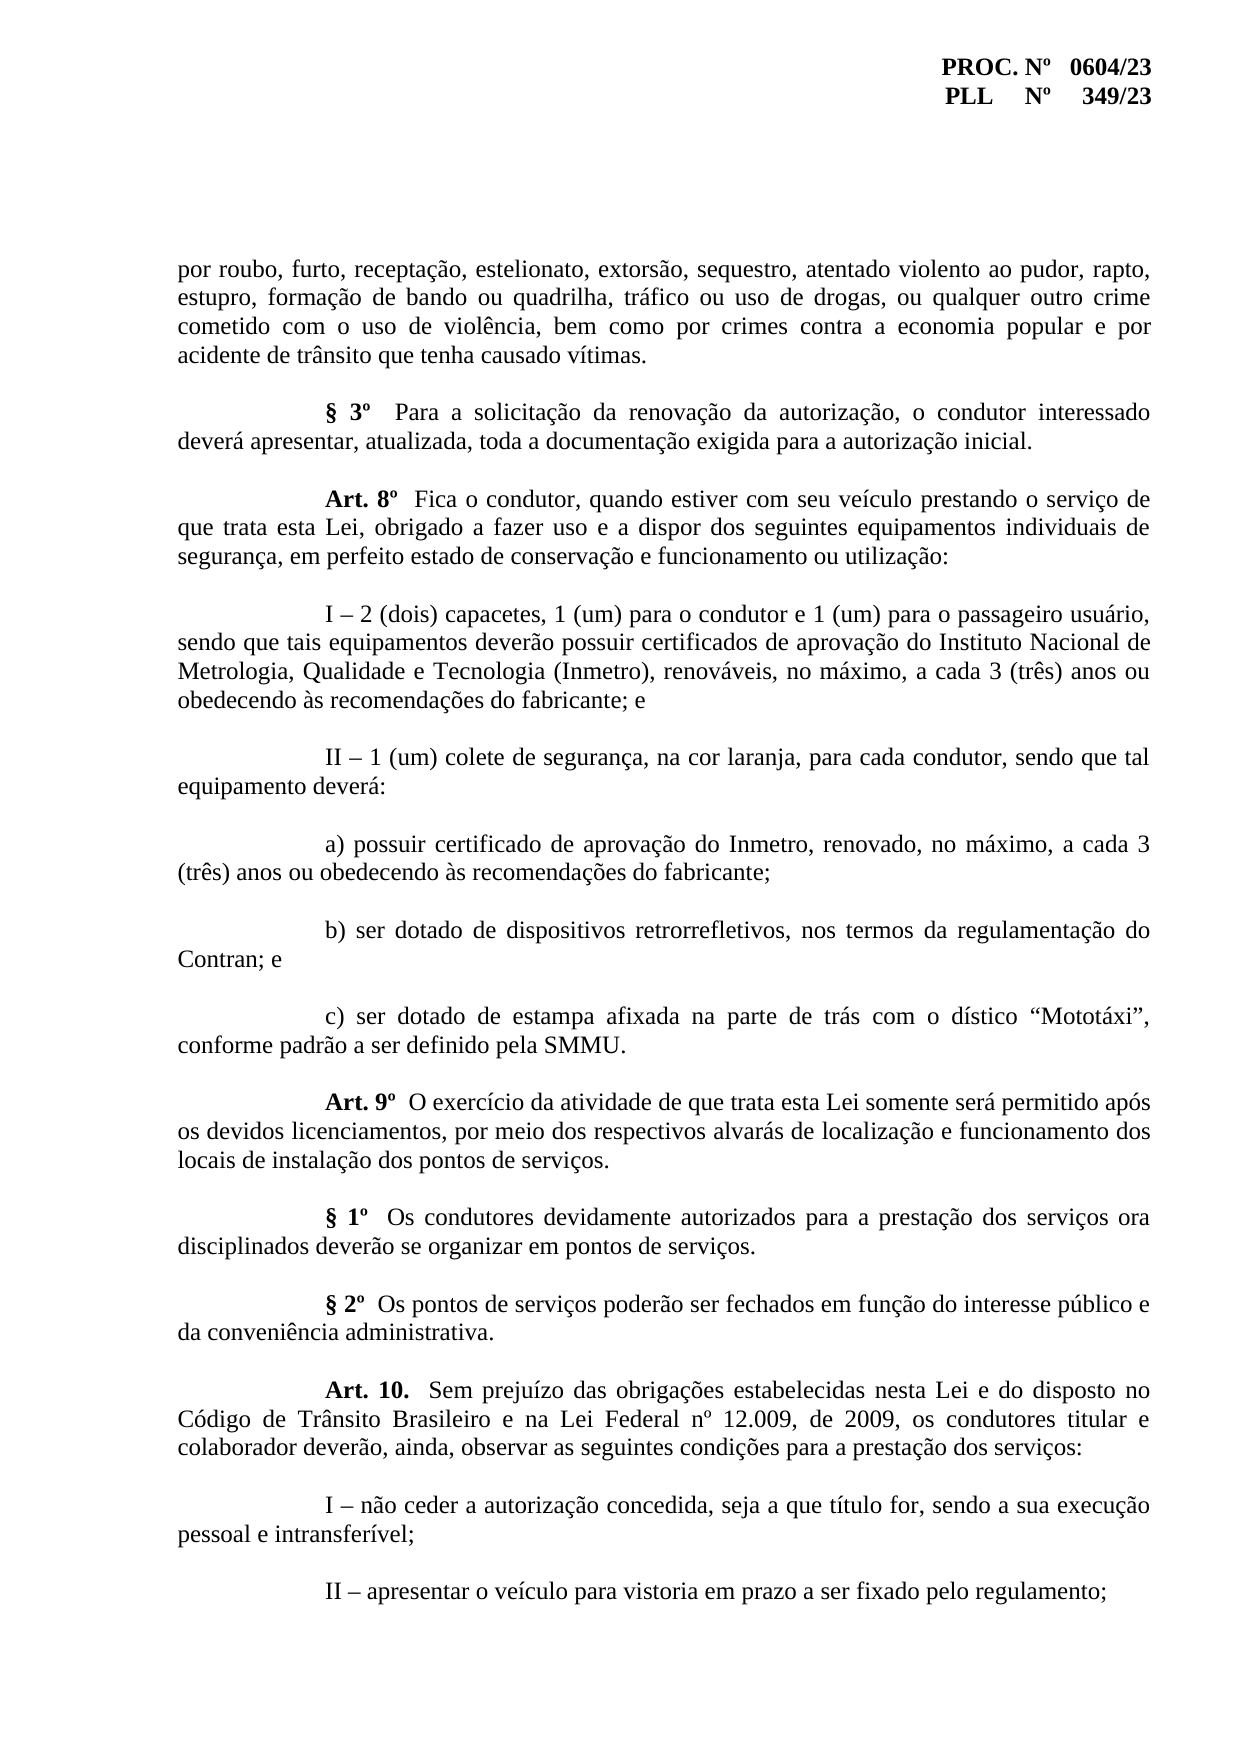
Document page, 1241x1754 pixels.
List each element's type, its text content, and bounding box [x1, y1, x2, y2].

text Art. 9º O exercício da atividade de que trata esta Lei somente será permitido após os devidos licenciamentos, por meio dos respectivos alvarás de localização e funcionamento dos locais de instalação dos pontos de serviços. [177, 1087, 1152, 1174]
text § 2º Os pontos de serviços poderão ser fechados em função do interesse público e da conveniência administrativa. [177, 1289, 1152, 1346]
text II – 1 (um) colete de segurança, na cor laranja, para cada condutor, sendo que tal equipamento deverá: [177, 742, 1152, 800]
text Art. 8º Fica o condutor, quando estiver com seu veículo prestando o serviço de que trata esta Lei, obrigado a fazer uso e a dispor dos seguintes equipamentos individuais de segurança, em perfeito estado de conservação e funcionamento ou utilização: [177, 484, 1152, 570]
text § 1º Os condutores devidamente autorizados para a prestação dos serviços ora disciplinados deverão se organizar em pontos de serviços. [177, 1202, 1152, 1260]
text § 3º Para a solicitação da renovação da autorização, o condutor interessado deverá apresentar, atualizada, toda a documentação exigida para a autorização inicial. [177, 397, 1152, 455]
text Art. 10. Sem prejuízo das obrigações estabelecidas nesta Lei e do disposto no Código de Trânsito Brasileiro e na Lei Federal nº 12.009, de 2009, os condutores titular e colaborador deverão, ainda, observar as seguintes condições para a prestação dos serviços: [177, 1375, 1152, 1461]
text b) ser dotado de dispositivos retrorrefletivos, nos termos da regulamentação do Contran; e [177, 915, 1152, 972]
text II – apresentar o veículo para vistoria em prazo a ser fixado pelo regulamento; [177, 1576, 1152, 1605]
text c) ser dotado de estampa afixada na parte de trás com o dístico “Mototáxi”, conforme padrão a ser definido pela SMMU. [177, 1001, 1152, 1059]
text I – não ceder a autorização concedida, seja a que título for, sendo a sua execução pessoal e intransferível; [177, 1490, 1152, 1547]
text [177, 254, 1152, 369]
text a) possuir certificado de aprovação do Inmetro, renovado, no máximo, a cada 3 (três) anos ou obedecendo às recomendações do fabricante; [177, 829, 1152, 886]
text I – 2 (dois) capacetes, 1 (um) para o condutor e 1 (um) para o passageiro usuário, sendo que tais equipamentos deverão possuir certificados de aprovação do Instituto Nacional de Metrologia, Qualidade e Tecnologia (Inmetro), renováveis, no máximo, a cada 3 (três) anos ou obedecendo às recomendações do fabricante; e [177, 599, 1152, 714]
